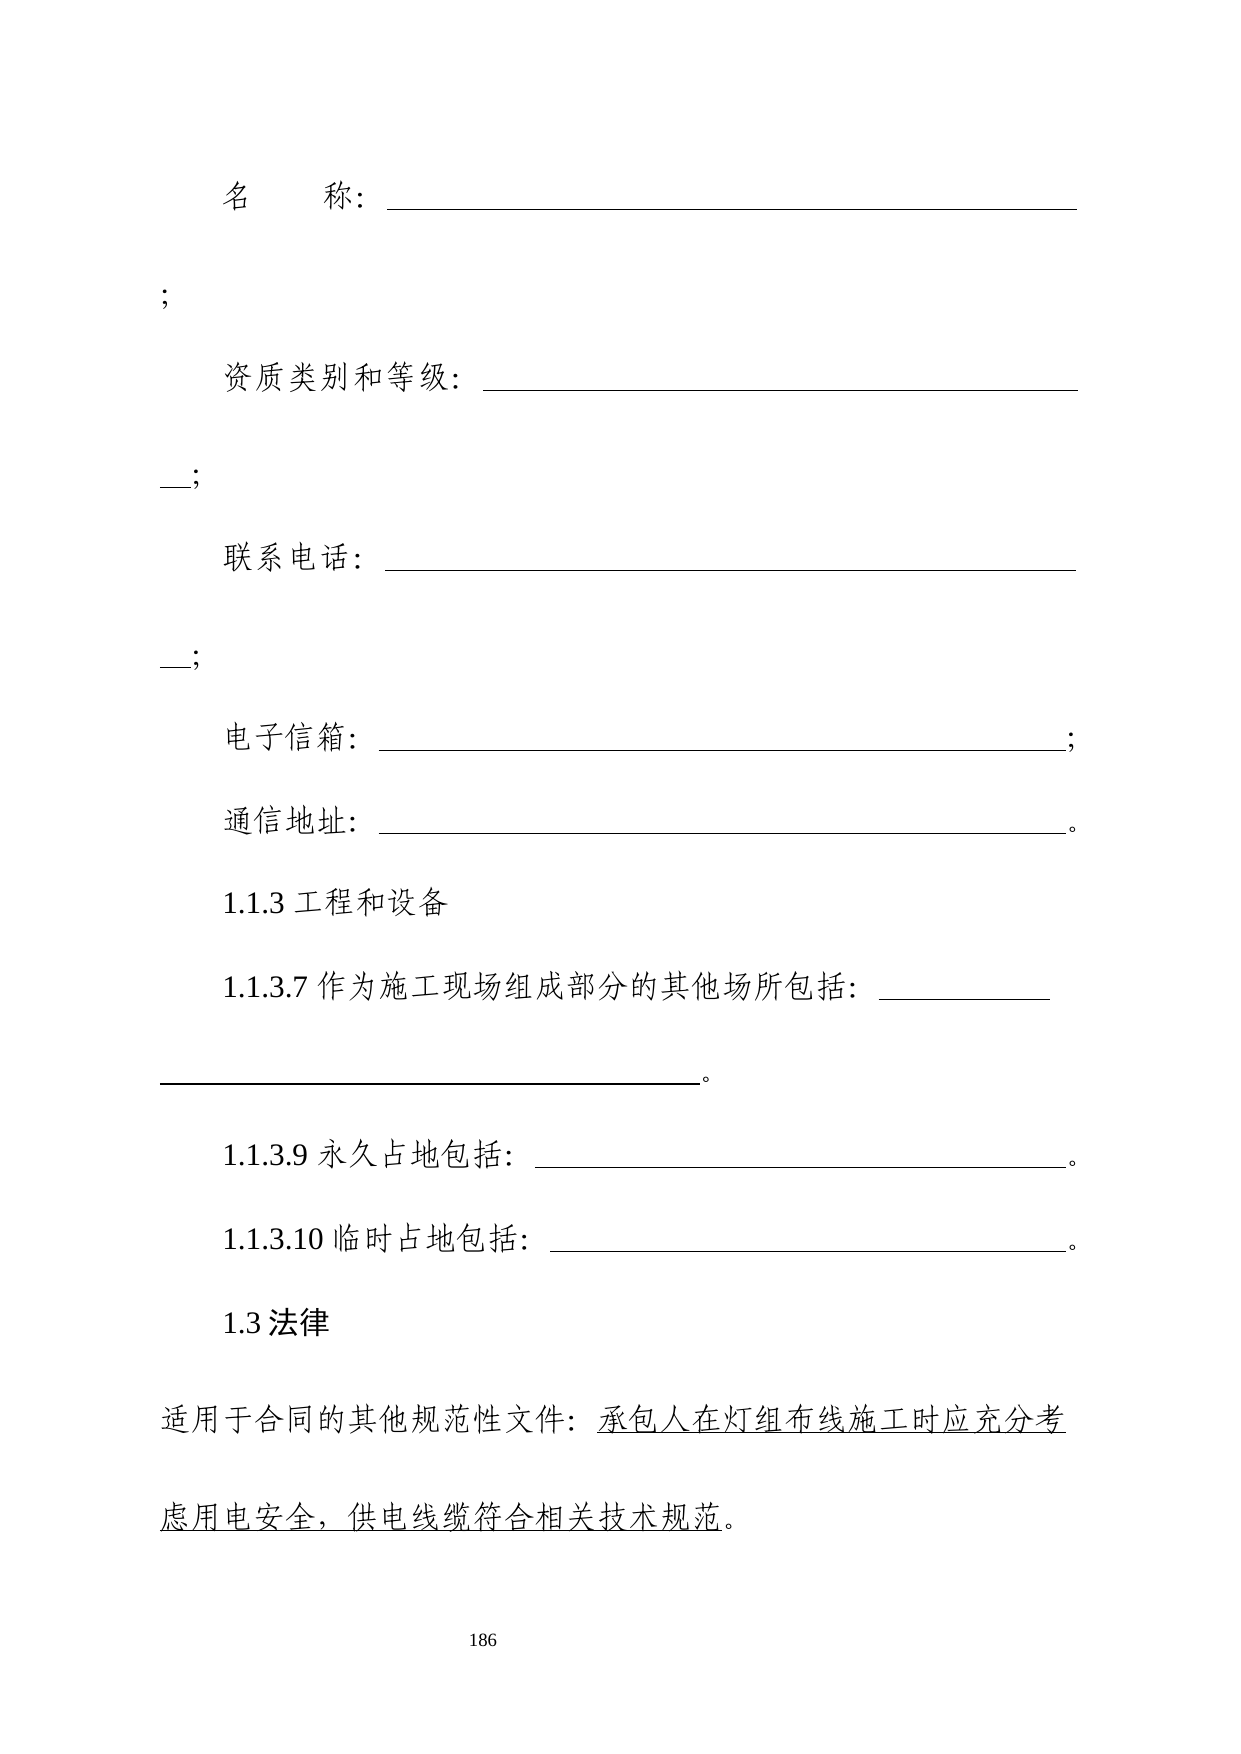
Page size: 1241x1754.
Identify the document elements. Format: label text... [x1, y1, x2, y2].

text    。 [159, 1036, 1078, 1101]
text 通信地址：  。 [159, 786, 1078, 851]
text 名 称：   ； [159, 162, 1078, 324]
text 1.1.3.7 作为施工现场组成部分的其他场所包括： [159, 952, 1078, 1017]
text 1.3法律 [159, 1288, 1078, 1353]
text 1.1.3 工程和设备 [159, 868, 1078, 933]
text 电子信箱：   ； [159, 703, 1078, 768]
text 资质类别和等级：   ； [159, 342, 1078, 505]
text 适用于合同的其他规范性文件：承包人在灯组布线施工时应充分考虑用电安全，供电线缆符合相关技术规范。 [159, 1385, 1078, 1547]
text 联系电话：   ； [159, 523, 1078, 685]
text 1.1.3.9 永久占地包括：    。 [159, 1120, 1078, 1185]
text 1.1.3.10 临时占地包括：   。 [159, 1204, 1078, 1269]
